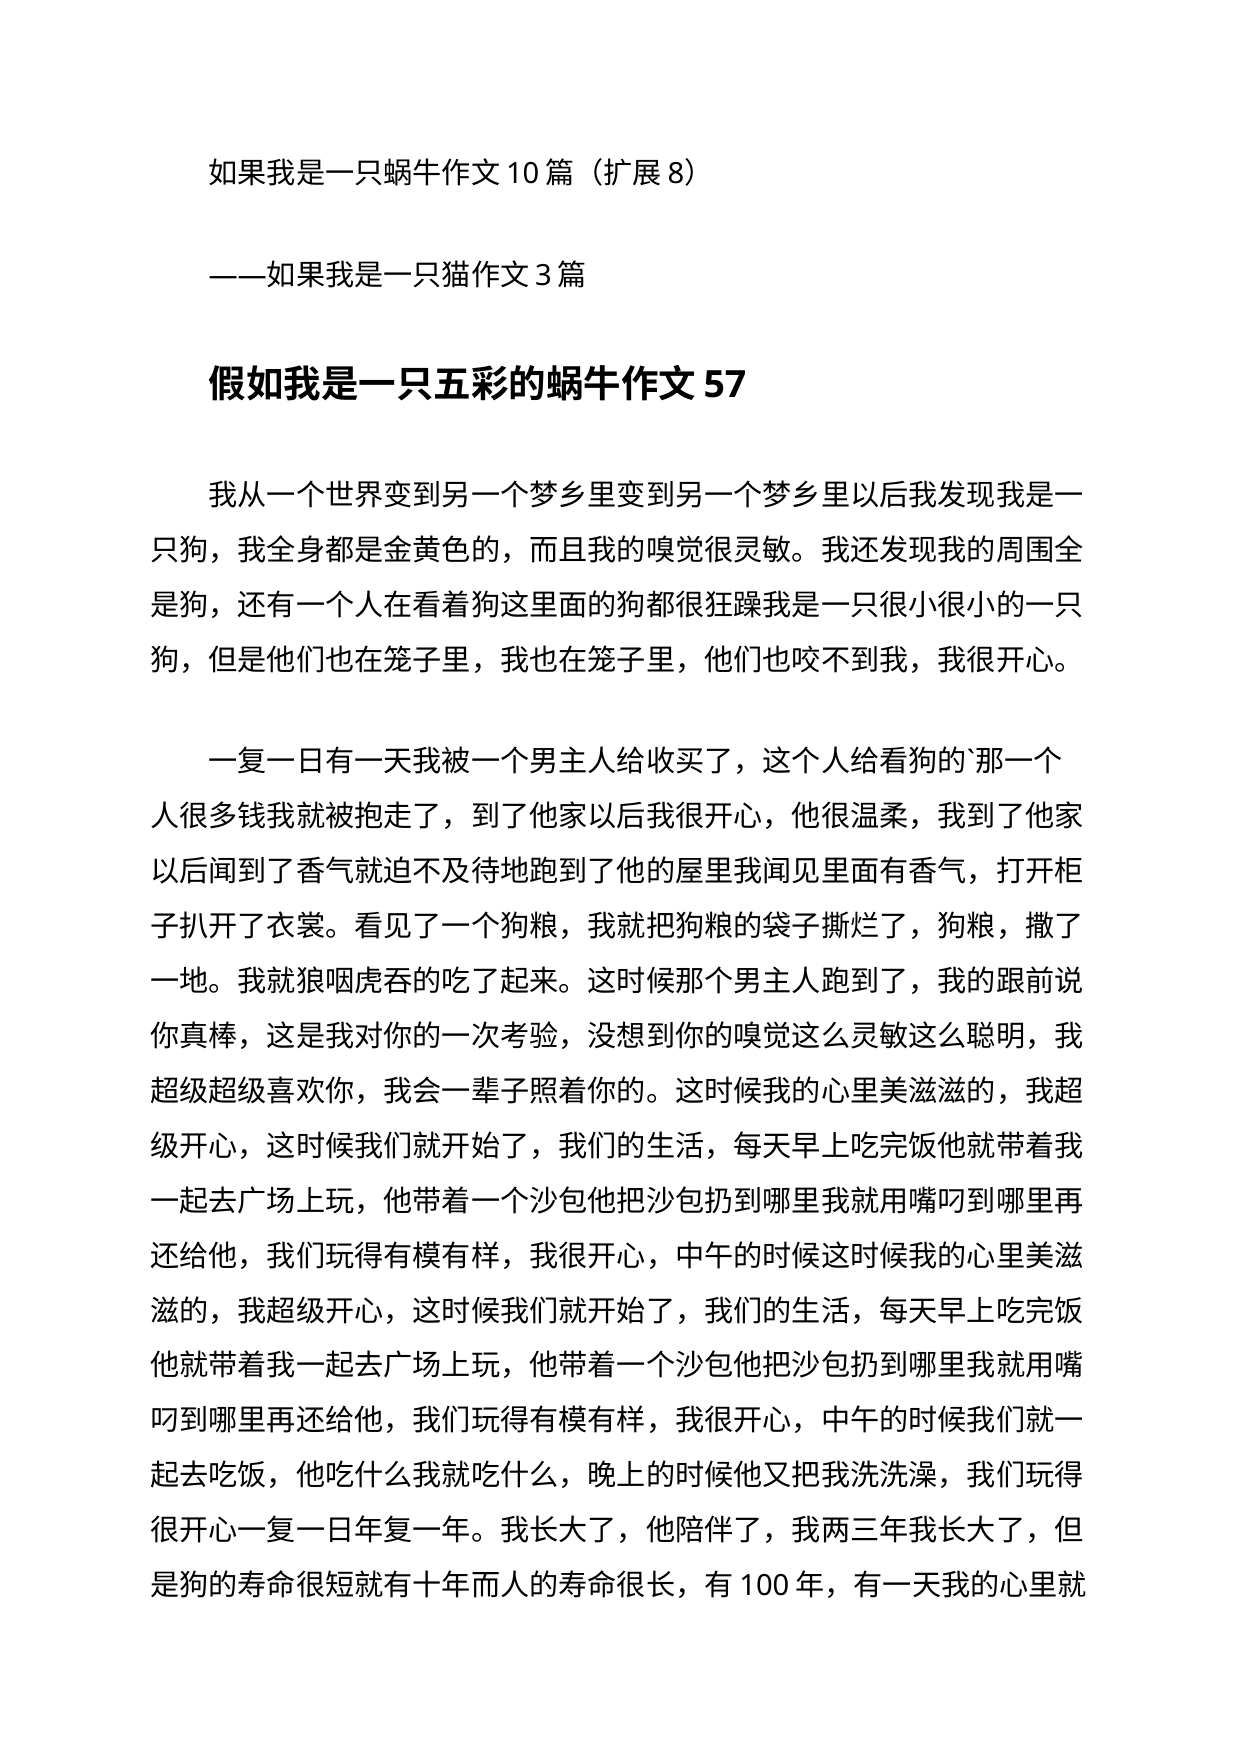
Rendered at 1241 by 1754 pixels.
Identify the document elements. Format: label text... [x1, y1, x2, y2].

text 如果我是一只蜗牛作文10篇（扩展8） [150, 150, 1090, 192]
text ——如果我是一只猫作文3篇 [150, 252, 1090, 294]
text 我从一个世界变到另一个梦乡里变到另一个梦乡里以后我发现我是一只狗，我全身都是金黄色的，而且我的嗅觉很灵敏。我还发现我的周围全是狗，还有一个人在看着狗这里面的狗都很狂躁我是一只很小很小的一只狗，但是他们也在笼子里，我也在笼子里，他们也咬不到我，我很开心。 [150, 472, 1090, 678]
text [150, 738, 1090, 1604]
text 假如我是一只五彩的蜗牛作文57 [150, 354, 1090, 408]
